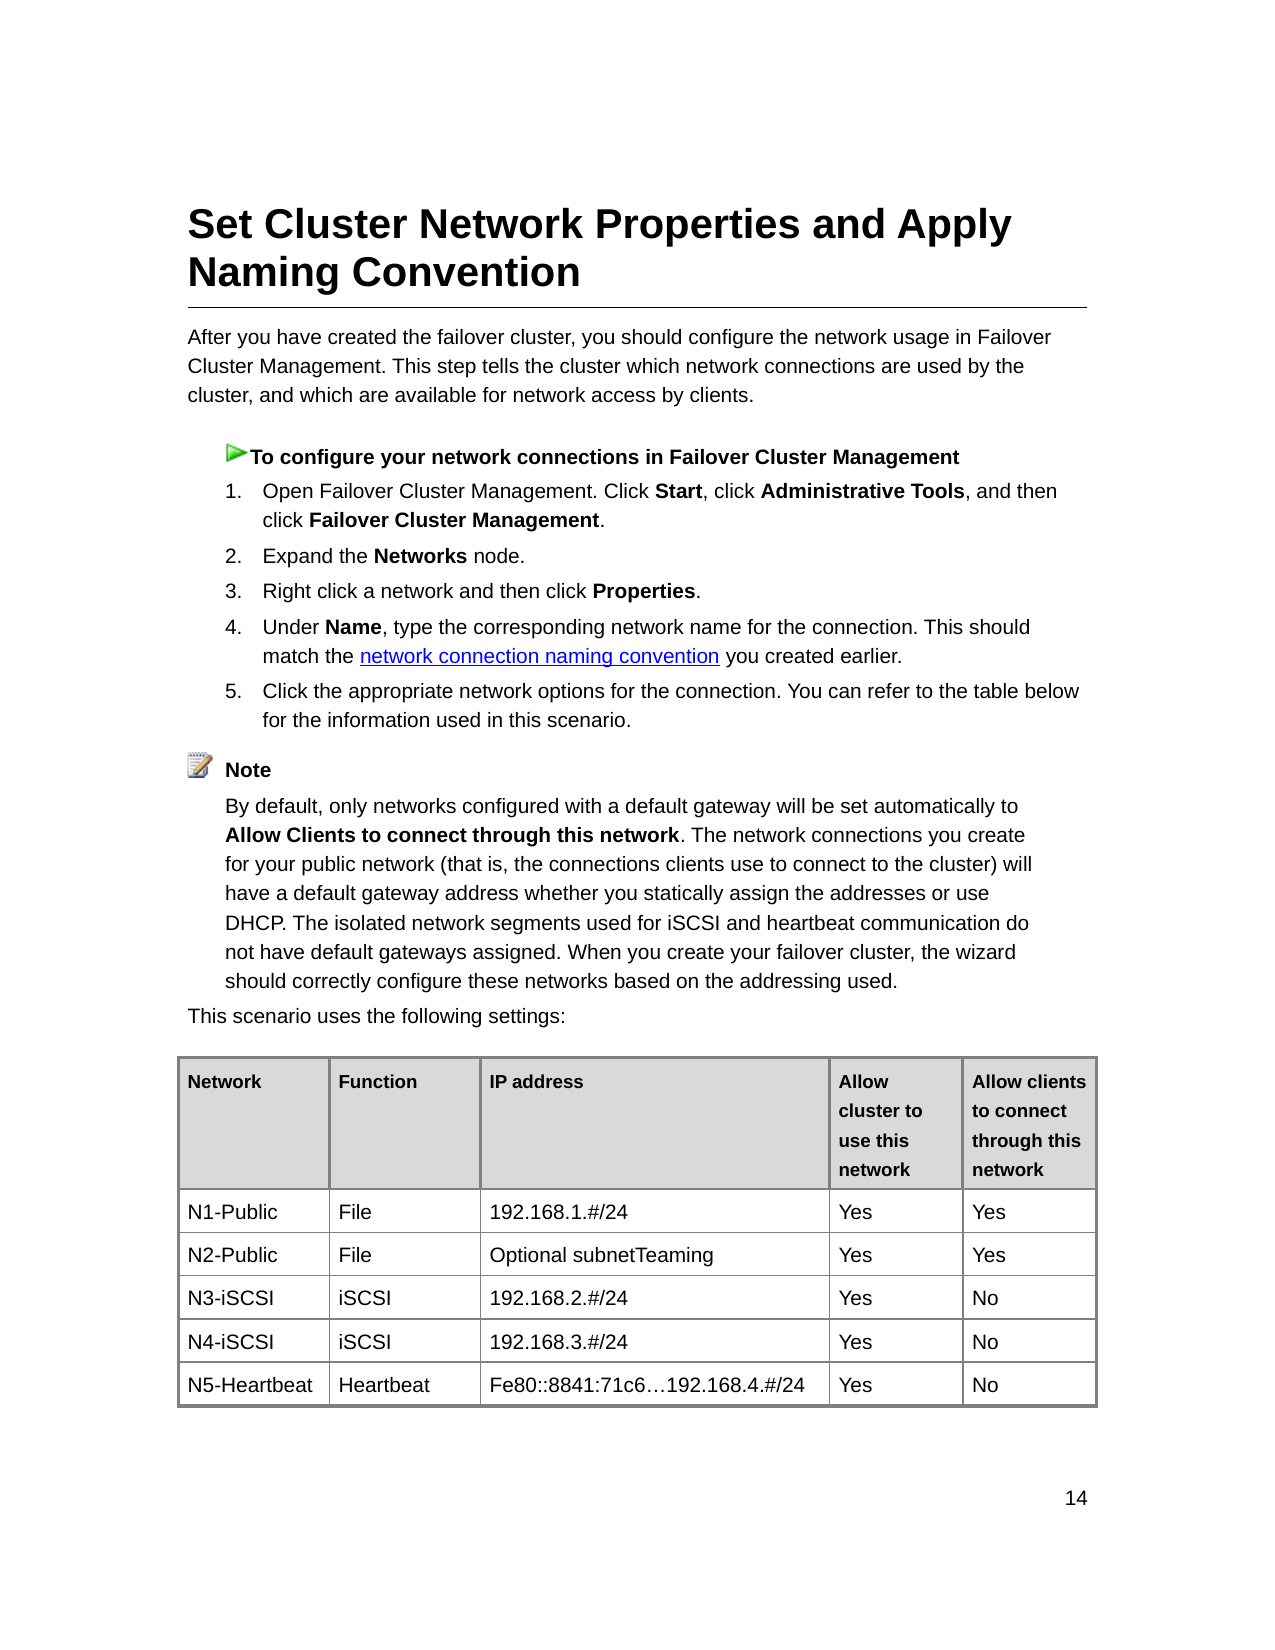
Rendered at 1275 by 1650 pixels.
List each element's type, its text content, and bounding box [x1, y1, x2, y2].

text This scenario uses the following settings: [187, 1000, 1087, 1029]
table_cell File [330, 1233, 480, 1275]
table_cell 192.168.3.#/24 [481, 1320, 829, 1361]
table_cell Optional subnetTeaming [481, 1233, 829, 1275]
table_header Allow clients to connect through this network [964, 1059, 1095, 1188]
table_cell Fe80::8841:71c6…192.168.4.#/24 [481, 1363, 829, 1404]
table_cell Yes [830, 1190, 962, 1231]
table_cell iSCSI [330, 1276, 480, 1318]
table_cell 192.168.1.#/24 [481, 1190, 829, 1231]
table_header Function [331, 1059, 479, 1188]
table_cell Yes [830, 1276, 962, 1318]
table_cell Yes [964, 1190, 1095, 1231]
table_cell Yes [830, 1363, 962, 1404]
table_cell File [330, 1190, 480, 1231]
table_cell Yes [964, 1233, 1095, 1275]
table_cell N3-iSCSI [180, 1276, 329, 1318]
table_header Allow cluster to use this network [831, 1059, 961, 1188]
table_header IP address [482, 1059, 828, 1188]
table_header 1. Open Failover Cluster Management. Click Start, click Administrative Tools, and then click Failover Cluster Management. 2. Expand the Networks node. 3. Right click a network and then click Properties. 4. Under Name, type the corresponding network name for the connection. This should match the network connection naming convention you created earlier. 5. Click the appropriate network options for the connection. You can refer to the table below for the information used in this scenario. [225, 415, 1087, 740]
table_cell N2-Public [180, 1233, 329, 1275]
subtitle Set Cluster Network Properties and Apply Naming Convention [187, 199, 1087, 308]
table_header Network [180, 1059, 328, 1188]
table_cell 192.168.2.#/24 [481, 1276, 829, 1318]
table_cell Heartbeat [330, 1363, 480, 1404]
table_cell No [964, 1276, 1095, 1318]
table_cell Yes [830, 1233, 962, 1275]
picture [187, 752, 226, 778]
table_cell N1-Public [180, 1190, 329, 1231]
table_cell N5-Heartbeat [180, 1363, 329, 1404]
table_cell N4-iSCSI [180, 1320, 329, 1361]
table_cell Yes [830, 1320, 962, 1361]
table_cell iSCSI [330, 1320, 480, 1361]
text By default, only networks configured with a default gateway will be set automatically to Allow Clients to connect through this network. The network connections you create for your public network (that is, the connections clients use to connect to the cluster) will have a default gateway address whether you statically assign the addresses or use DHCP. The isolated network segments used for iSCSI and heartbeat communication do not have default gateways assigned. When you create your failover cluster, the wizard should correctly configure these networks based on the addressing used. [225, 746, 1050, 994]
table_cell No [964, 1320, 1095, 1361]
table_cell No [964, 1363, 1095, 1404]
picture [225, 439, 251, 465]
text After you have created the failover cluster, you should configure the network usage in Failover Cluster Management. This step tells the cluster which network connections are used by the cluster, and which are available for network access by clients. [187, 321, 1087, 408]
title To configure your network connections in Failover Cluster Management [225, 440, 960, 469]
